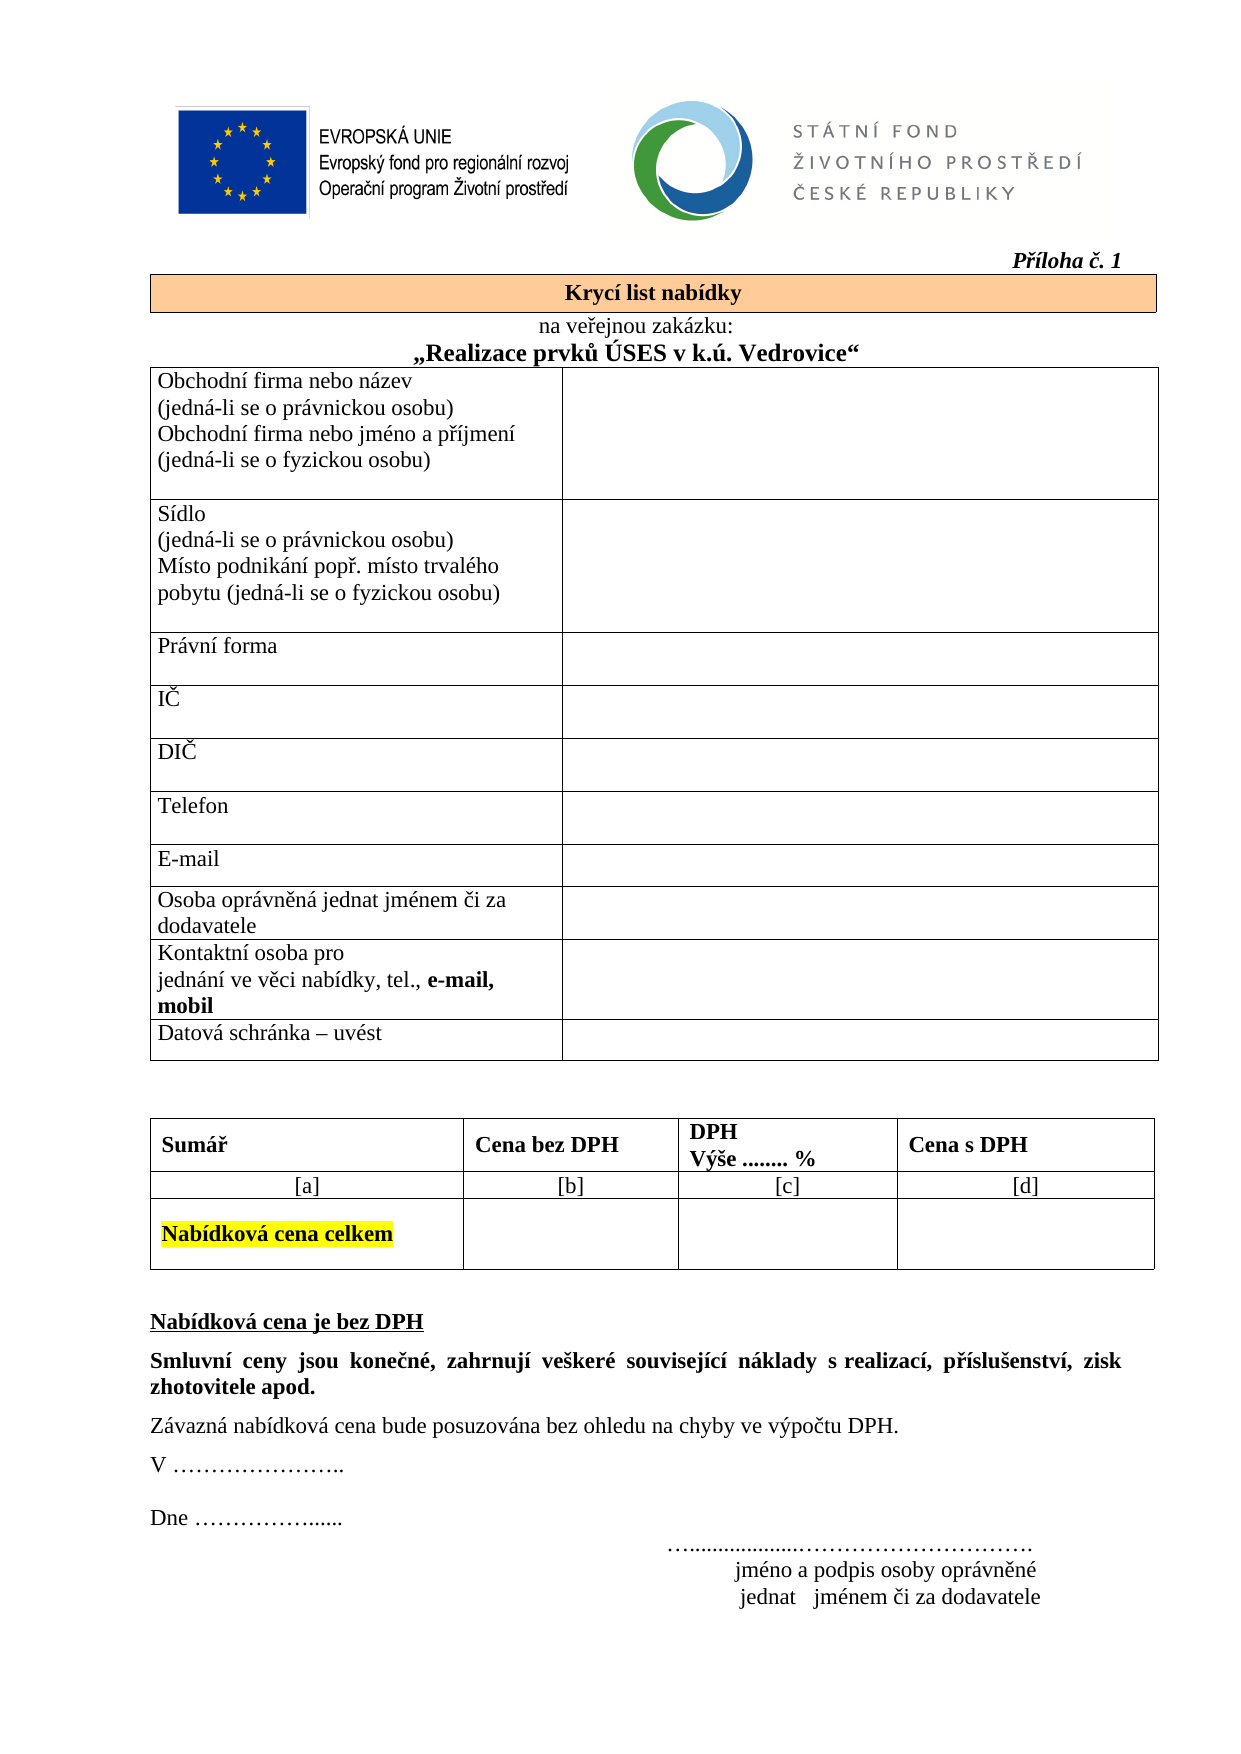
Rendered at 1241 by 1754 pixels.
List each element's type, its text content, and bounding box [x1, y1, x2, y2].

text V ………………….. [150, 1451, 1122, 1477]
table_cell [c] [679, 1172, 897, 1198]
table_cell [563, 845, 1158, 886]
table_cell [563, 887, 1158, 939]
table_header [563, 368, 1158, 499]
table_header Krycí list nabídky [151, 275, 1156, 312]
table_cell Sídlo (jedná-li se o právnickou osobu) Místo podnikání popř. místo trvalého pobytu (jedná-li se o fyzickou osobu) [151, 500, 562, 631]
table_cell Osoba oprávněná jednat jménem či za dodavatele [151, 887, 562, 939]
text Závazná nabídková cena bude posuzována bez ohledu na chyby ve výpočtu DPH. [150, 1412, 1122, 1439]
picture [150, 73, 1110, 248]
table_cell Datová schránka – uvést [151, 1020, 562, 1060]
text Nabídková cena je bez DPH [150, 1308, 1122, 1334]
text …...................…………………………. [150, 1530, 1122, 1557]
table_cell [563, 686, 1158, 738]
text „Realizace prvků ÚSES v k.ú. Vedrovice“ [150, 338, 1122, 367]
table_cell Právní forma [151, 633, 562, 685]
table_cell [563, 940, 1158, 1018]
table_cell [d] [898, 1172, 1154, 1198]
table_cell [464, 1199, 678, 1269]
table_cell IČ [151, 686, 562, 738]
table_cell [898, 1199, 1154, 1269]
table_header Sumář [151, 1119, 463, 1171]
table_cell [563, 500, 1158, 631]
text Dne ……………...... [150, 1504, 1122, 1530]
table_cell Nabídková cena celkem [151, 1199, 463, 1269]
table_cell [679, 1199, 897, 1269]
table_cell [a] [151, 1172, 463, 1198]
table_header Cena s DPH [898, 1119, 1154, 1171]
table_cell [b] [464, 1172, 678, 1198]
table_cell Kontaktní osoba pro jednání ve věci nabídky, tel., e-mail, mobil [151, 940, 562, 1018]
table_cell [563, 1020, 1158, 1060]
text na veřejnou zakázku: [150, 313, 1122, 338]
table_header DPH Výše ........ % [679, 1119, 897, 1171]
table_cell [563, 792, 1158, 844]
table_cell [563, 739, 1158, 791]
table_header Cena bez DPH [464, 1119, 678, 1171]
table_cell DIČ [151, 739, 562, 791]
text jméno a podpis osoby oprávněné jednat jménem či za dodavatele [592, 1557, 1122, 1609]
table_cell [563, 633, 1158, 685]
table_cell Telefon [151, 792, 562, 844]
table_header Obchodní firma nebo název (jedná-li se o právnickou osobu) Obchodní firma nebo jméno a příjmení (jedná-li se o fyzickou osobu) [151, 368, 562, 499]
text Příloha č. 1 [150, 247, 1122, 273]
text Smluvní ceny jsou konečné, zahrnují veškeré související náklady s realizací, příslušenství, zisk zhotovitele apod. [150, 1347, 1122, 1400]
table_cell E-mail [151, 845, 562, 886]
